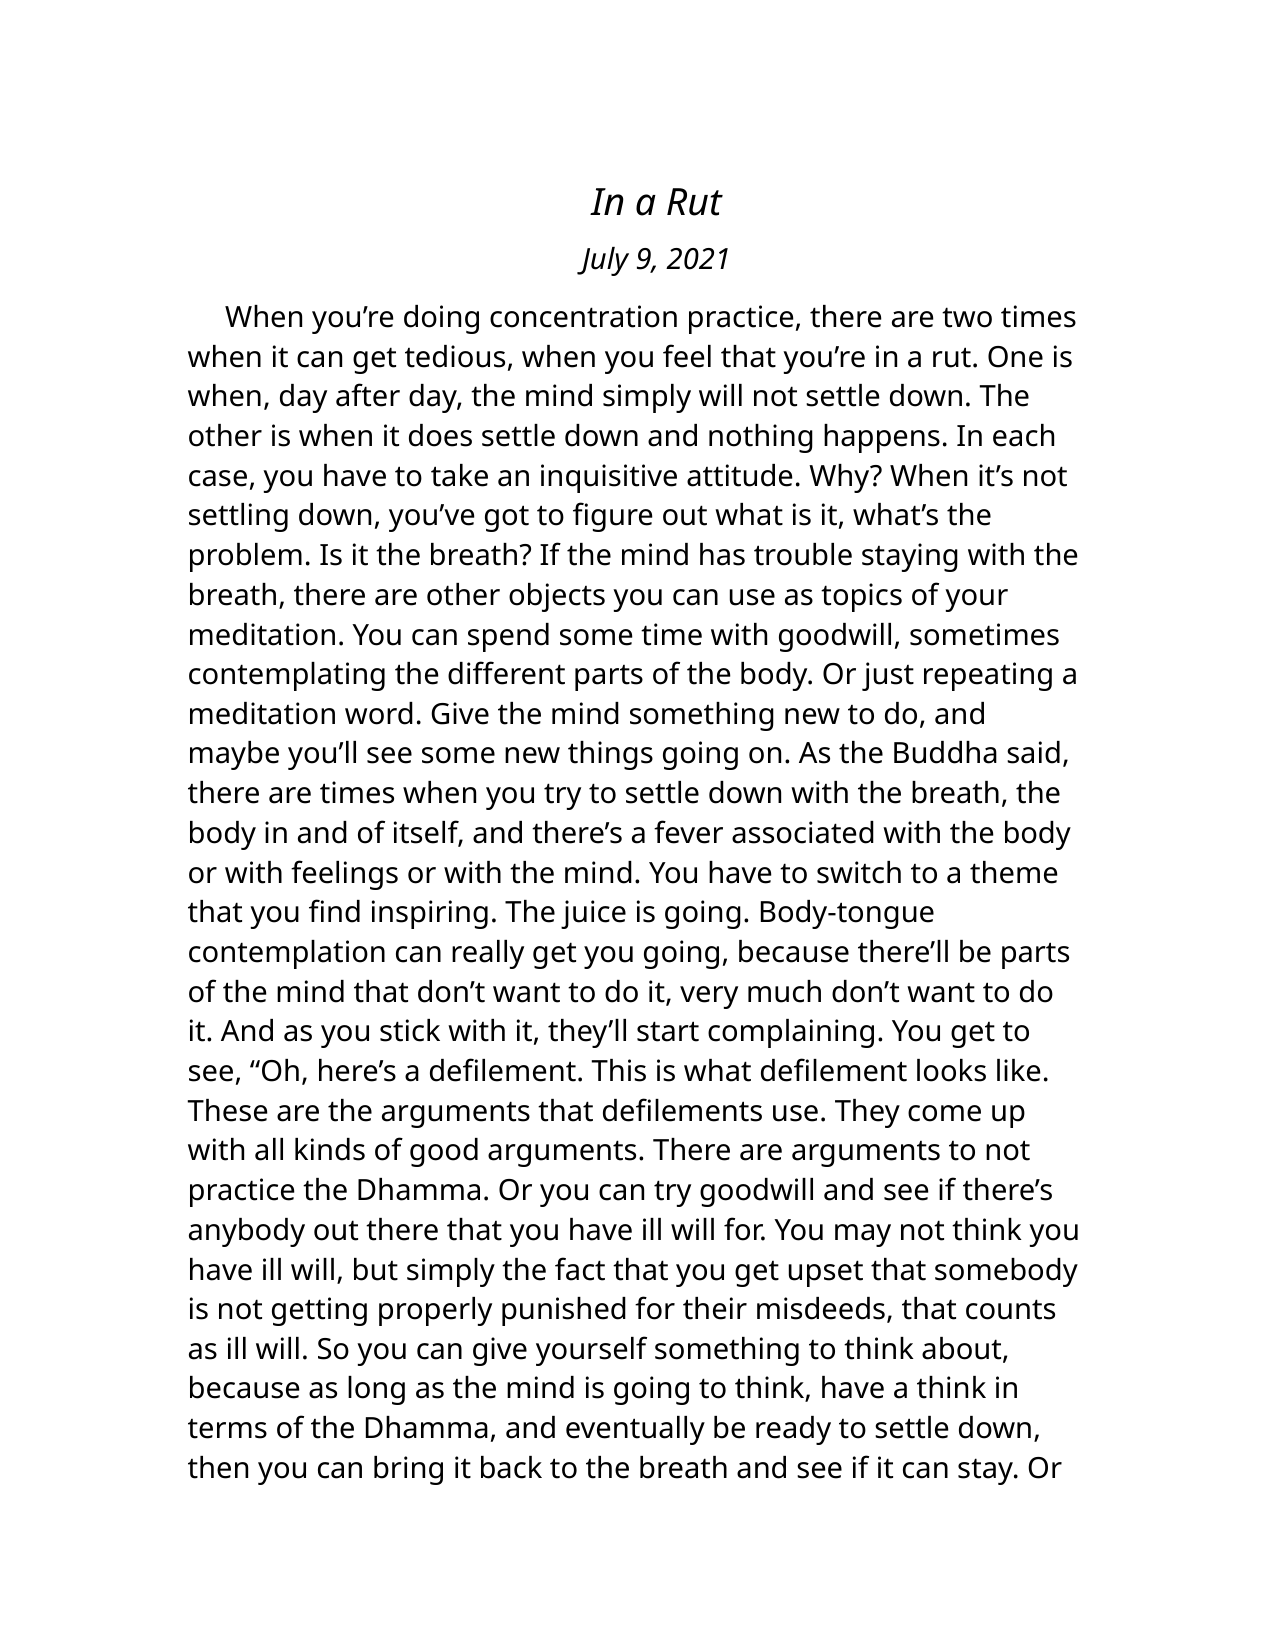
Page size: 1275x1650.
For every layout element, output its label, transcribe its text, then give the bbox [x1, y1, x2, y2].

text July 9, 2021 [187, 238, 1087, 278]
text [187, 296, 1087, 1487]
title In a Rut [187, 175, 1087, 226]
